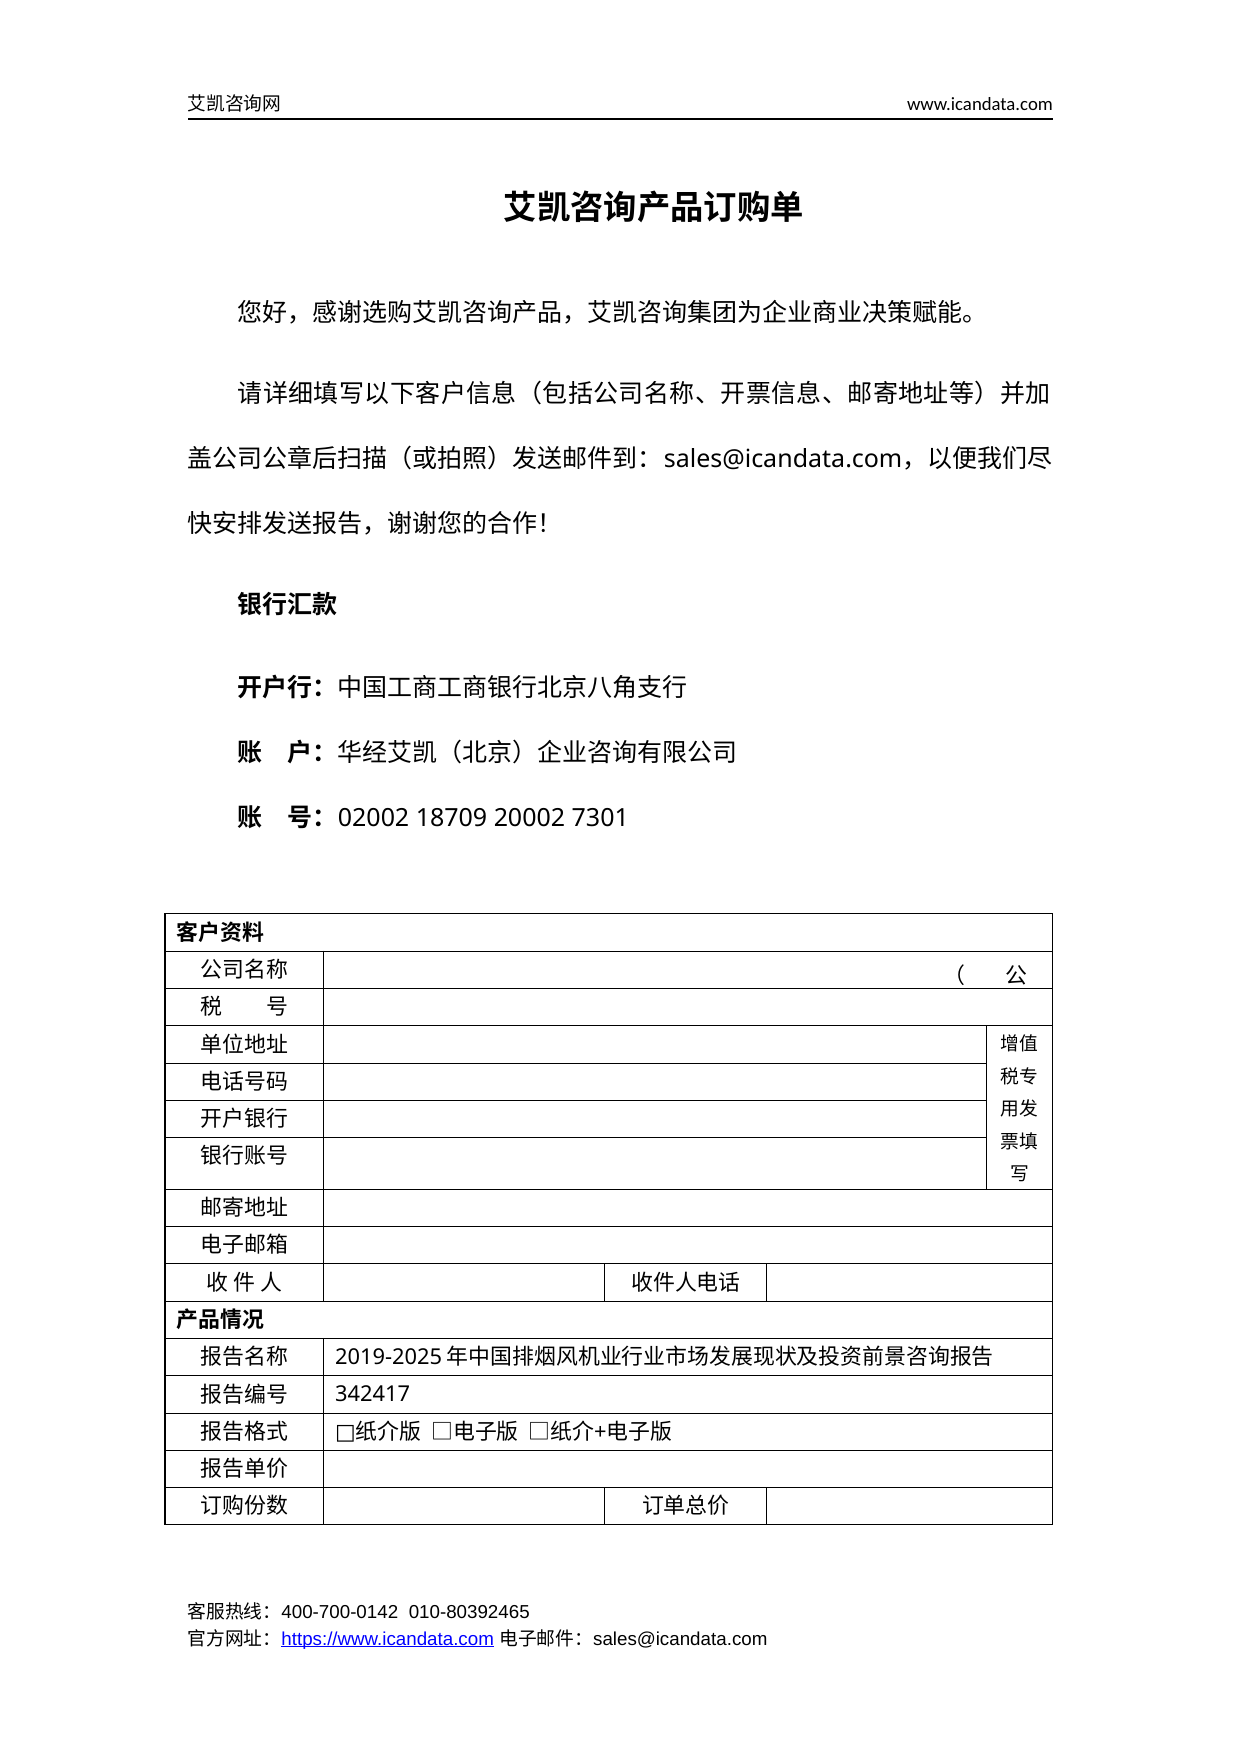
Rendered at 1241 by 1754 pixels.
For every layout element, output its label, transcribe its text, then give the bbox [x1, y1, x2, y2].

table_cell 报告单价 [166, 1451, 323, 1487]
table_cell 报告编号 [166, 1376, 323, 1412]
table_cell [767, 1264, 1052, 1301]
table_cell 增值税专用发票填写 [987, 1026, 1052, 1189]
table_cell [324, 1451, 1052, 1487]
table_cell [324, 1488, 604, 1524]
text 银行汇款 [187, 570, 1053, 635]
table_cell [324, 1064, 986, 1100]
table_cell [324, 1190, 1052, 1226]
table_cell 单位地址 [166, 1026, 323, 1062]
table_cell 2019-2025年中国排烟风机业行业市场发展现状及投资前景咨询报告 [324, 1339, 1052, 1375]
text 账 号：02002 18709 20002 7301 [187, 783, 1053, 848]
table_cell 电子邮箱 [166, 1227, 323, 1263]
table_cell [324, 989, 1052, 1025]
table_cell [324, 1227, 1052, 1263]
table_cell 银行账号 [166, 1138, 323, 1189]
table_cell 订购份数 [166, 1488, 323, 1524]
table_cell □纸介版 □电子版 □纸介+电子版 [324, 1414, 1052, 1450]
text 开户行：中国工商工商银行北京八角支行 [187, 653, 1053, 718]
table_cell [324, 1101, 986, 1137]
table_cell [324, 1264, 604, 1301]
table_cell 342417 [324, 1376, 1052, 1412]
text 账 户：华经艾凯（北京）企业咨询有限公司 [187, 718, 1053, 783]
table_cell 电话号码 [166, 1064, 323, 1100]
table_cell 公司名称 [166, 952, 323, 988]
table_cell 订单总价 [605, 1488, 766, 1524]
table_cell [324, 1138, 986, 1189]
table_cell [324, 1026, 986, 1062]
text 您好，感谢选购艾凯咨询产品，艾凯咨询集团为企业商业决策赋能。 [187, 278, 1053, 343]
table_cell 开户银行 [166, 1101, 323, 1137]
table_cell 产品情况 [166, 1302, 1052, 1338]
table_cell 报告名称 [166, 1339, 323, 1375]
table_cell [767, 1488, 1052, 1524]
table_cell 收 件 人 [166, 1264, 323, 1301]
table_cell [324, 952, 1052, 988]
table_cell 收件人电话 [605, 1264, 766, 1301]
text 请详细填写以下客户信息（包括公司名称、开票信息、邮寄地址等）并加盖公司公章后扫描（或拍照）发送邮件到：sales@icandata.com，以便我们尽快安排发送报告，谢谢您的合作！ [187, 359, 1053, 554]
table_cell 税 号 [166, 989, 323, 1025]
table_header 客户资料 [166, 914, 1052, 951]
table_cell 邮寄地址 [166, 1190, 323, 1226]
table_cell 报告格式 [166, 1414, 323, 1450]
text 艾凯咨询产品订购单 [187, 172, 1053, 237]
